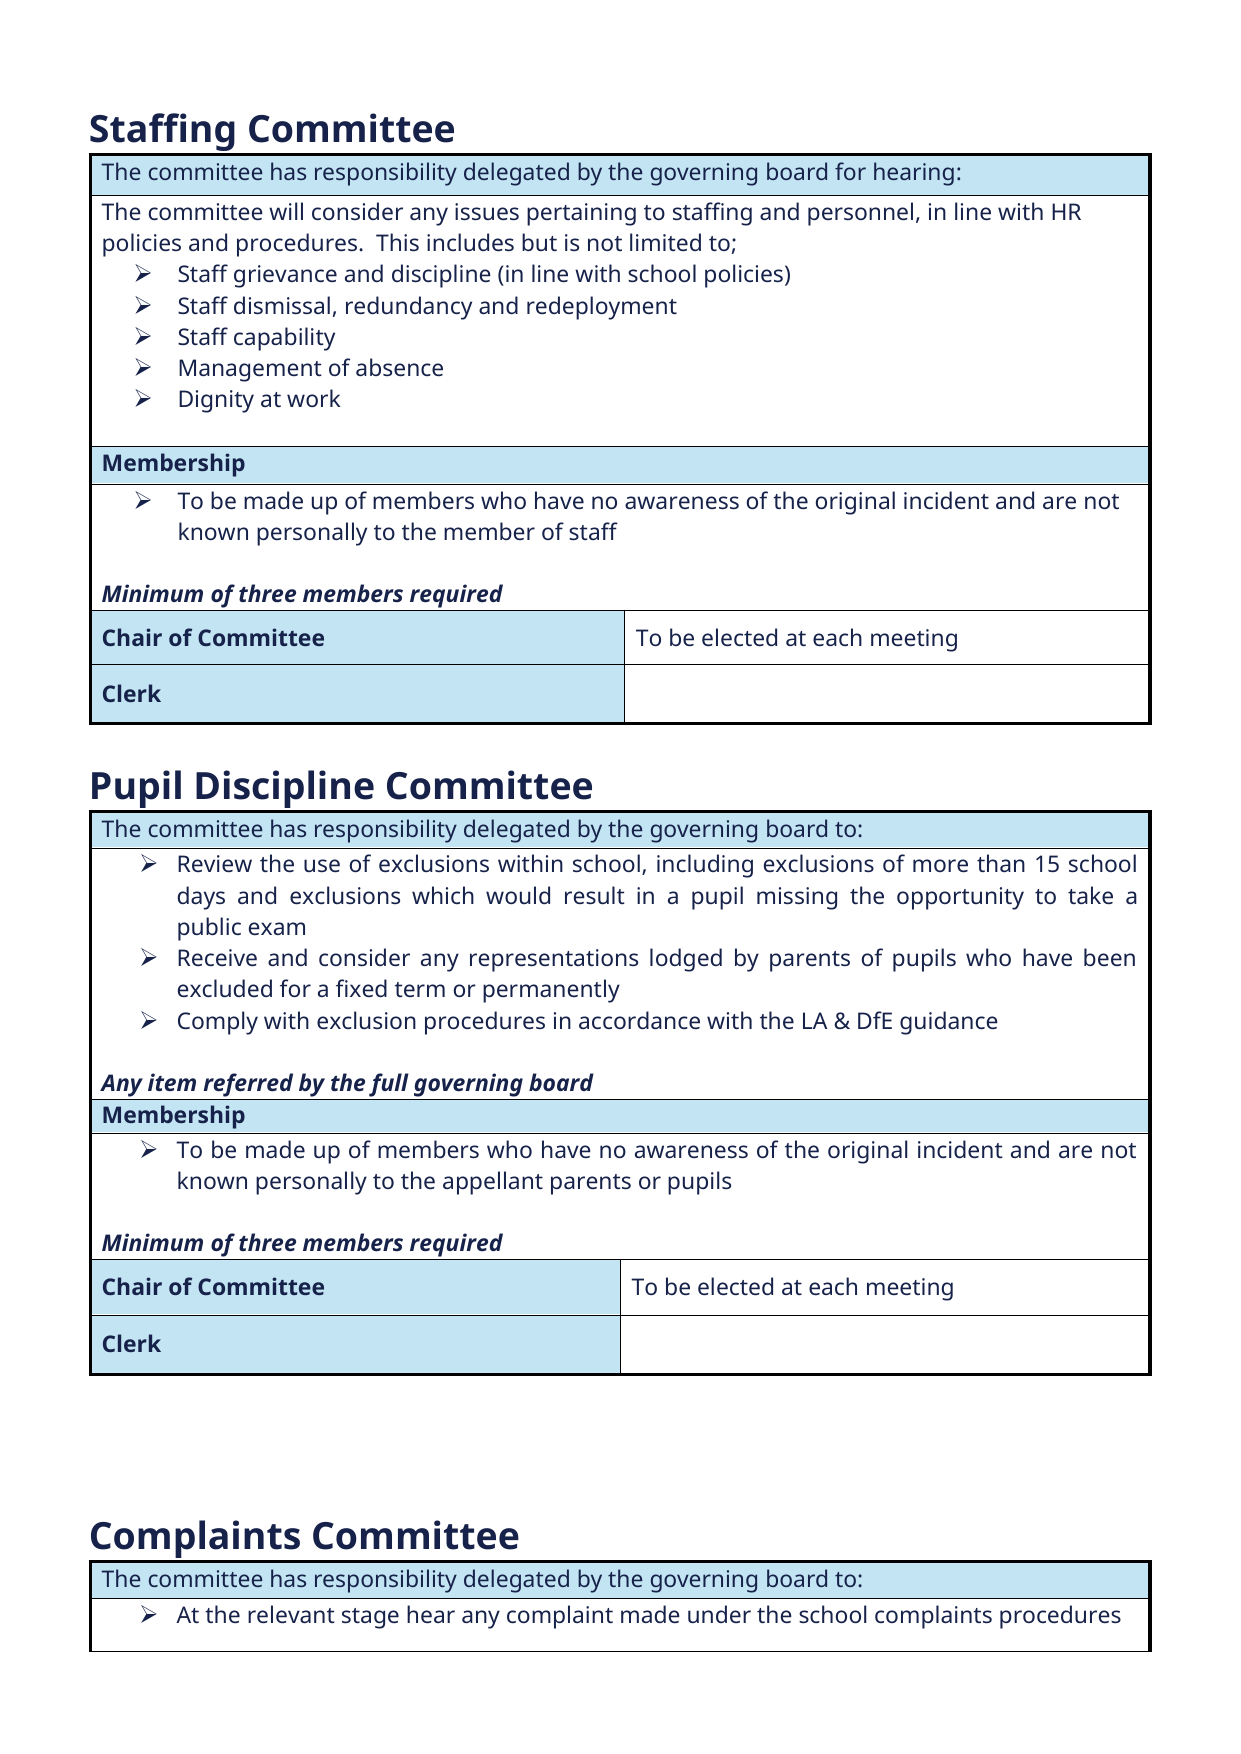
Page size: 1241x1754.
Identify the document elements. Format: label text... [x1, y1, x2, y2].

table_cell Clerk [92, 1316, 620, 1373]
text Pupil Discipline Committee [89, 759, 1152, 810]
table_cell Chair of Committee [92, 1260, 620, 1314]
table_cell To be elected at each meeting [621, 1260, 1148, 1314]
table_cell Clerk [92, 665, 624, 722]
text Complaints Committee [89, 1509, 1152, 1560]
table_cell Membership [92, 1100, 1148, 1132]
table_header The committee has responsibility delegated by the governing board to: [92, 813, 1148, 847]
table_cell Chair of Committee [92, 611, 624, 664]
table_cell [621, 1316, 1148, 1373]
table_cell [625, 665, 1148, 722]
table_cell To be elected at each meeting [625, 611, 1148, 664]
table_header The committee has responsibility delegated by the governing board for hearing: [92, 156, 1148, 195]
table_cell The committee will consider any issues pertaining to staffing and personnel, in line with HR policies and procedures. This includes but is not limited to; Staff grievance and discipline (in line with school policies) Staff dismissal, redundancy and redeployment Staff capability Management of absence Dignity at work [92, 196, 1148, 446]
text Staffing Committee [89, 102, 1152, 153]
table_cell To be made up of members who have no awareness of the original incident and are not known personally to the member of staff Minimum of three members required [92, 485, 1148, 609]
table_cell Review the use of exclusions within school, including exclusions of more than 15 school days and exclusions which would result in a pupil missing the opportunity to take a public exam Receive and consider any representations lodged by parents of pupils who have been excluded for a fixed term or permanently Comply with exclusion procedures in accordance with the LA & DfE guidance Any item referred by the full governing board [92, 849, 1148, 1098]
table_cell To be made up of members who have no awareness of the original incident and are not known personally to the appellant parents or pupils Minimum of three members required [92, 1134, 1148, 1258]
table_cell Membership [92, 447, 1148, 483]
table_header The committee has responsibility delegated by the governing board to: [92, 1563, 1148, 1598]
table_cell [92, 1599, 1148, 1651]
